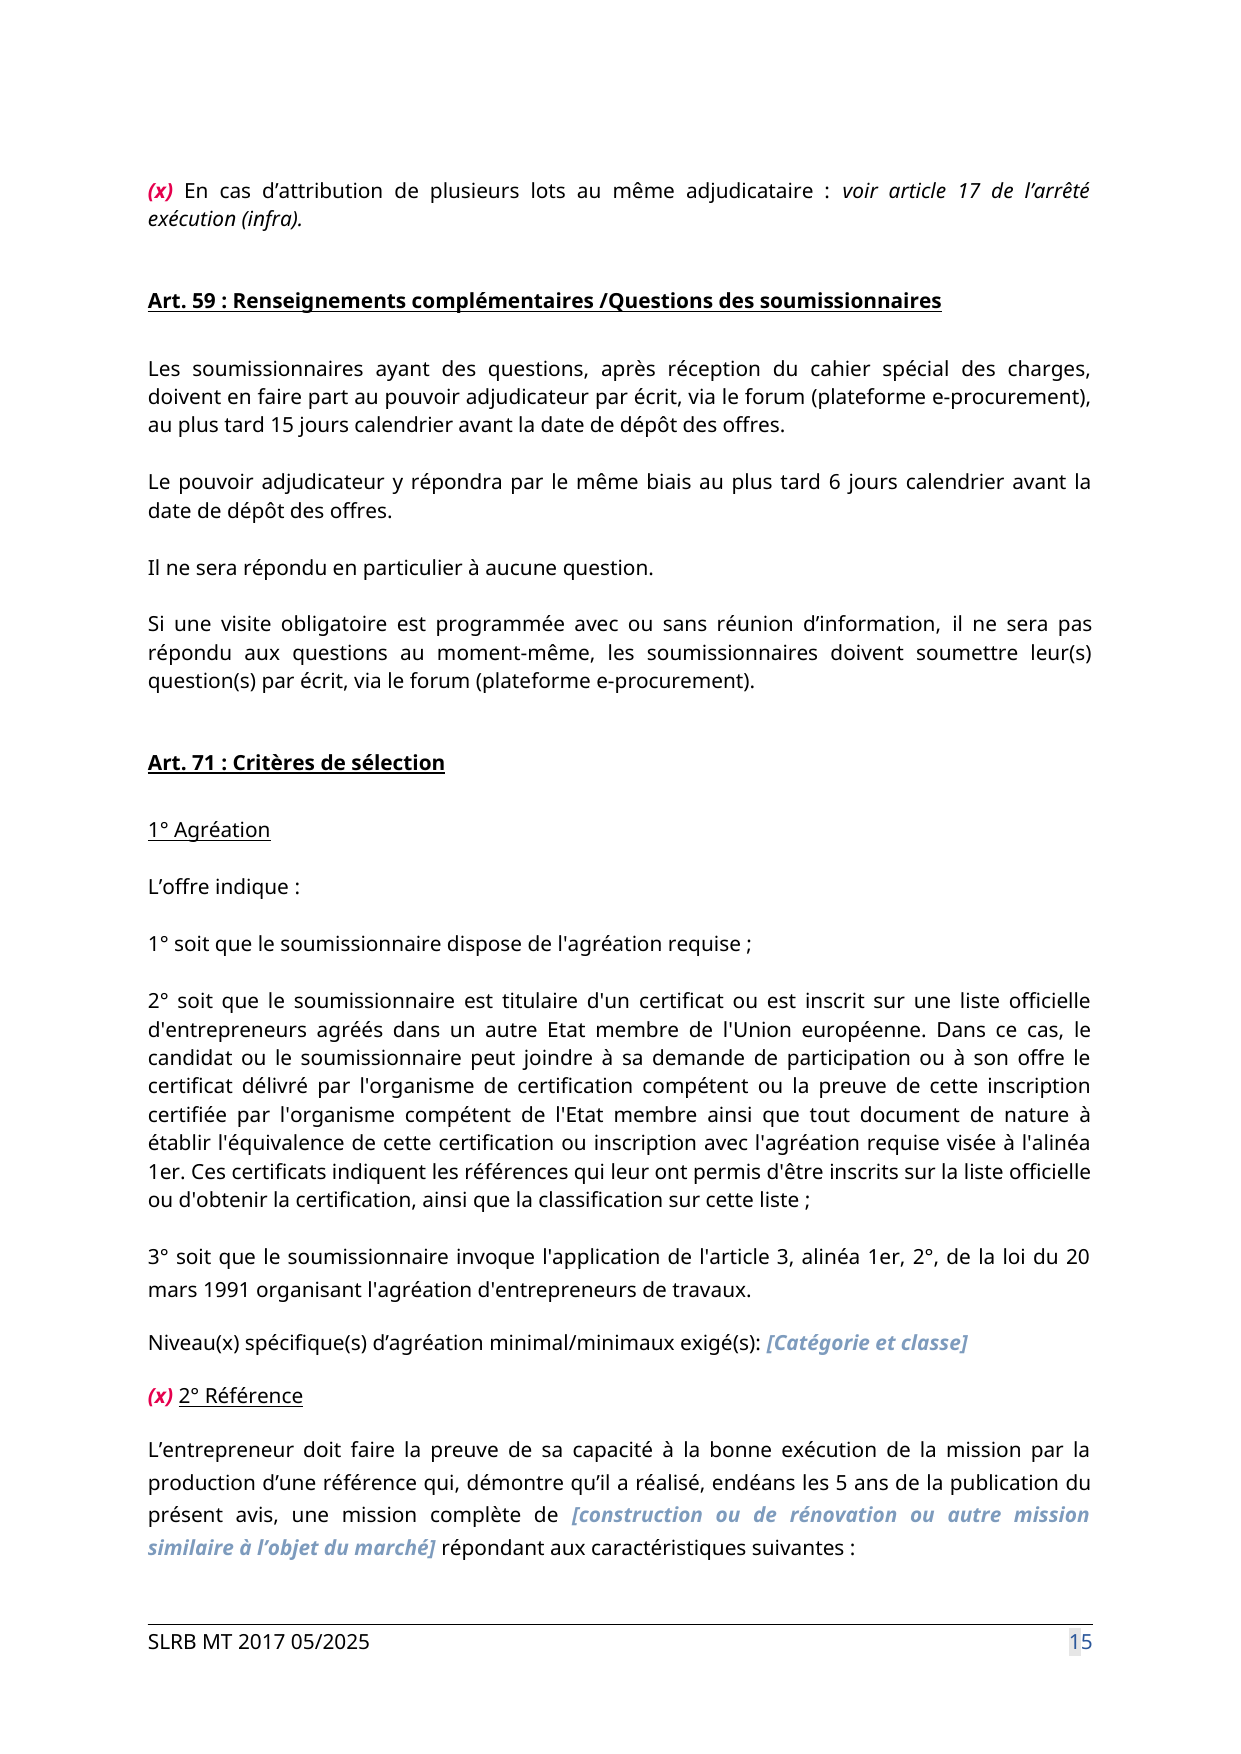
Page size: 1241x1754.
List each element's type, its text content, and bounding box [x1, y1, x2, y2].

text (x) 2° Référence [148, 1382, 1093, 1410]
text Niveau(x) spécifique(s) d’agréation minimal/minimaux exigé(s): [Catégorie et classe] [148, 1328, 1093, 1357]
text Il ne sera répondu en particulier à aucune question. [148, 553, 1093, 581]
text L’offre indique : [148, 872, 1093, 901]
text Si une visite obligatoire est programmée avec ou sans réunion d’information, il ne sera pas répondu aux questions au moment-même, les soumissionnaires doivent soumettre leur(s) question(s) par écrit, via le forum (plateforme e-procurement). [148, 609, 1093, 695]
text Le pouvoir adjudicateur y répondra par le même biais au plus tard 6 jours calendrier avant la date de dépôt des offres. [148, 467, 1093, 524]
text L’entrepreneur doit faire la preuve de sa capacité à la bonne exécution de la mission par la production d’une référence qui, démontre qu’il a réalisé, endéans les 5 ans de la publication du présent avis, une mission complète de [construction ou de rénovation ou autre mission similaire à l’objet du marché] répondant aux caractéristiques suivantes : [148, 1435, 1093, 1561]
subtitle Art. 71 : Critères de sélection [148, 748, 1093, 777]
subtitle Art. 59 : Renseignements complémentaires /Questions des soumissionnaires [148, 286, 1093, 315]
text 1° Agréation [148, 816, 1093, 844]
text 2° soit que le soumissionnaire est titulaire d'un certificat ou est inscrit sur une liste officielle d'entrepreneurs agréés dans un autre Etat membre de l'Union européenne. Dans ce cas, le candidat ou le soumissionnaire peut joindre à sa demande de participation ou à son offre le certificat délivré par l'organisme de certification compétent ou la preuve de cette inscription certifiée par l'organisme compétent de l'Etat membre ainsi que tout document de nature à établir l'équivalence de cette certification ou inscription avec l'agréation requise visée à l'alinéa 1er. Ces certificats indiquent les références qui leur ont permis d'être inscrits sur la liste officielle ou d'obtenir la certification, ainsi que la classification sur cette liste ; [148, 958, 1093, 1214]
text (x) En cas d’attribution de plusieurs lots au même adjudicataire : voir article 17 de l’arrêté exécution (infra). [148, 176, 1093, 233]
text 3° soit que le soumissionnaire invoque l'application de l'article 3, alinéa 1er, 2°, de la loi du 20 mars 1991 organisant l'agréation d'entrepreneurs de travaux. [148, 1242, 1093, 1303]
text Les soumissionnaires ayant des questions, après réception du cahier spécial des charges, doivent en faire part au pouvoir adjudicateur par écrit, via le forum (plateforme e-procurement), au plus tard 15 jours calendrier avant la date de dépôt des offres. [148, 354, 1093, 439]
text 1° soit que le soumissionnaire dispose de l'agréation requise ; [148, 901, 1093, 958]
